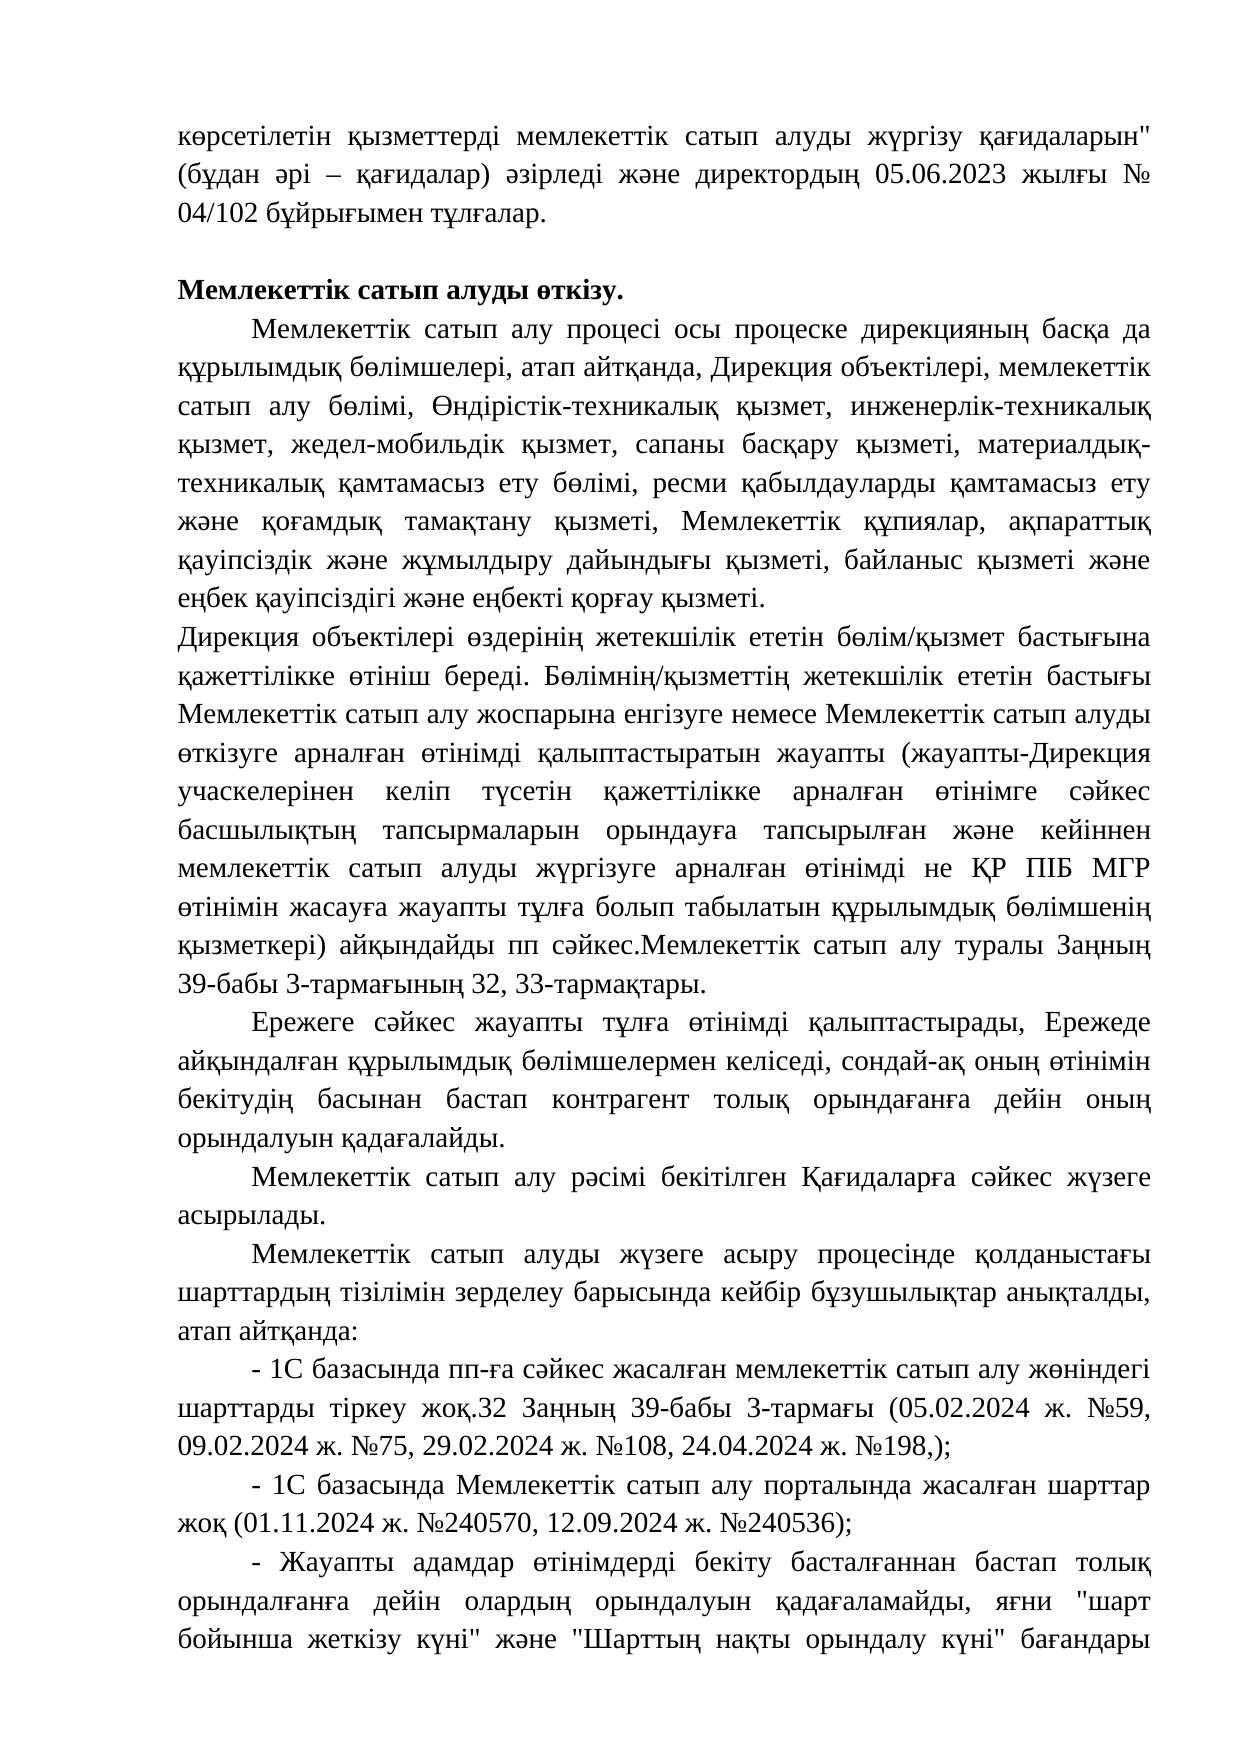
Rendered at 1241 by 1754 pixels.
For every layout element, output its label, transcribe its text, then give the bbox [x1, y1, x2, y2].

text Мемлекеттік сатып алуды жүзеге асыру процесінде қолданыстағы шарттардың тізілімін зерделеу барысында кейбір бұзушылықтар анықталды, атап айтқанда: [177, 1236, 1152, 1346]
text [177, 1544, 1152, 1655]
text Ережеге сәйкес жауапты тұлға өтінімді қалыптастырады, Ережеде айқындалған құрылымдық бөлімшелермен келіседі, сондай-ақ оның өтінімін бекітудің басынан бастап контрагент толық орындағанға дейін оның орындалуын қадағалайды. [177, 1004, 1152, 1154]
text Дирекция объектілері өздерінің жетекшілік ететін бөлім/қызмет бастығына қажеттілікке өтініш береді. Бөлімнің/қызметтің жетекшілік ететін бастығы Мемлекеттік сатып алу жоспарына енгізуге немесе Мемлекеттік сатып алуды өткізуге арналған өтінімді қалыптастыратын жауапты (жауапты-Дирекция учаскелерінен келіп түсетін қажеттілікке арналған өтінімге сәйкес басшылықтың тапсырмаларын орындауға тапсырылған және кейіннен мемлекеттік сатып алуды жүргізуге арналған өтінімді не ҚР ПІБ МГР өтінімін жасауға жауапты тұлға болып табылатын құрылымдық бөлімшенің қызметкері) айқындайды пп сәйкес.Мемлекеттік сатып алу туралы Заңның 39-бабы 3-тармағының 32, 33-тармақтары. [177, 619, 1152, 999]
text - 1С базасында Мемлекеттік сатып алу порталында жасалған шарттар жоқ (01.11.2024 ж. №240570, 12.09.2024 ж. №240536); [177, 1467, 1152, 1539]
text Мемлекеттік сатып алуды өткізу. [177, 272, 1152, 306]
text - 1С базасында пп-ға сәйкес жасалған мемлекеттік сатып алу жөніндегі шарттарды тіркеу жоқ.32 Заңның 39-бабы 3-тармағы (05.02.2024 ж. №59, 09.02.2024 ж. №75, 29.02.2024 ж. №108, 24.04.2024 ж. №198,); [177, 1351, 1152, 1462]
text Мемлекеттік сатып алу рәсімі бекітілген Қағидаларға сәйкес жүзеге асырылады. [177, 1159, 1152, 1231]
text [177, 118, 1152, 229]
text Мемлекеттік сатып алу процесі осы процеске дирекцияның басқа да құрылымдық бөлімшелері, атап айтқанда, Дирекция объектілері, мемлекеттік сатып алу бөлімі, Өндірістік-техникалық қызмет, инженерлік-техникалық қызмет, жедел-мобильдік қызмет, сапаны басқару қызметі, материалдық-техникалық қамтамасыз ету бөлімі, ресми қабылдауларды қамтамасыз ету және қоғамдық тамақтану қызметі, Мемлекеттік құпиялар, ақпараттық қауіпсіздік және жұмылдыру дайындығы қызметі, байланыс қызметі және еңбек қауіпсіздігі және еңбекті қорғау қызметі. [177, 311, 1152, 614]
